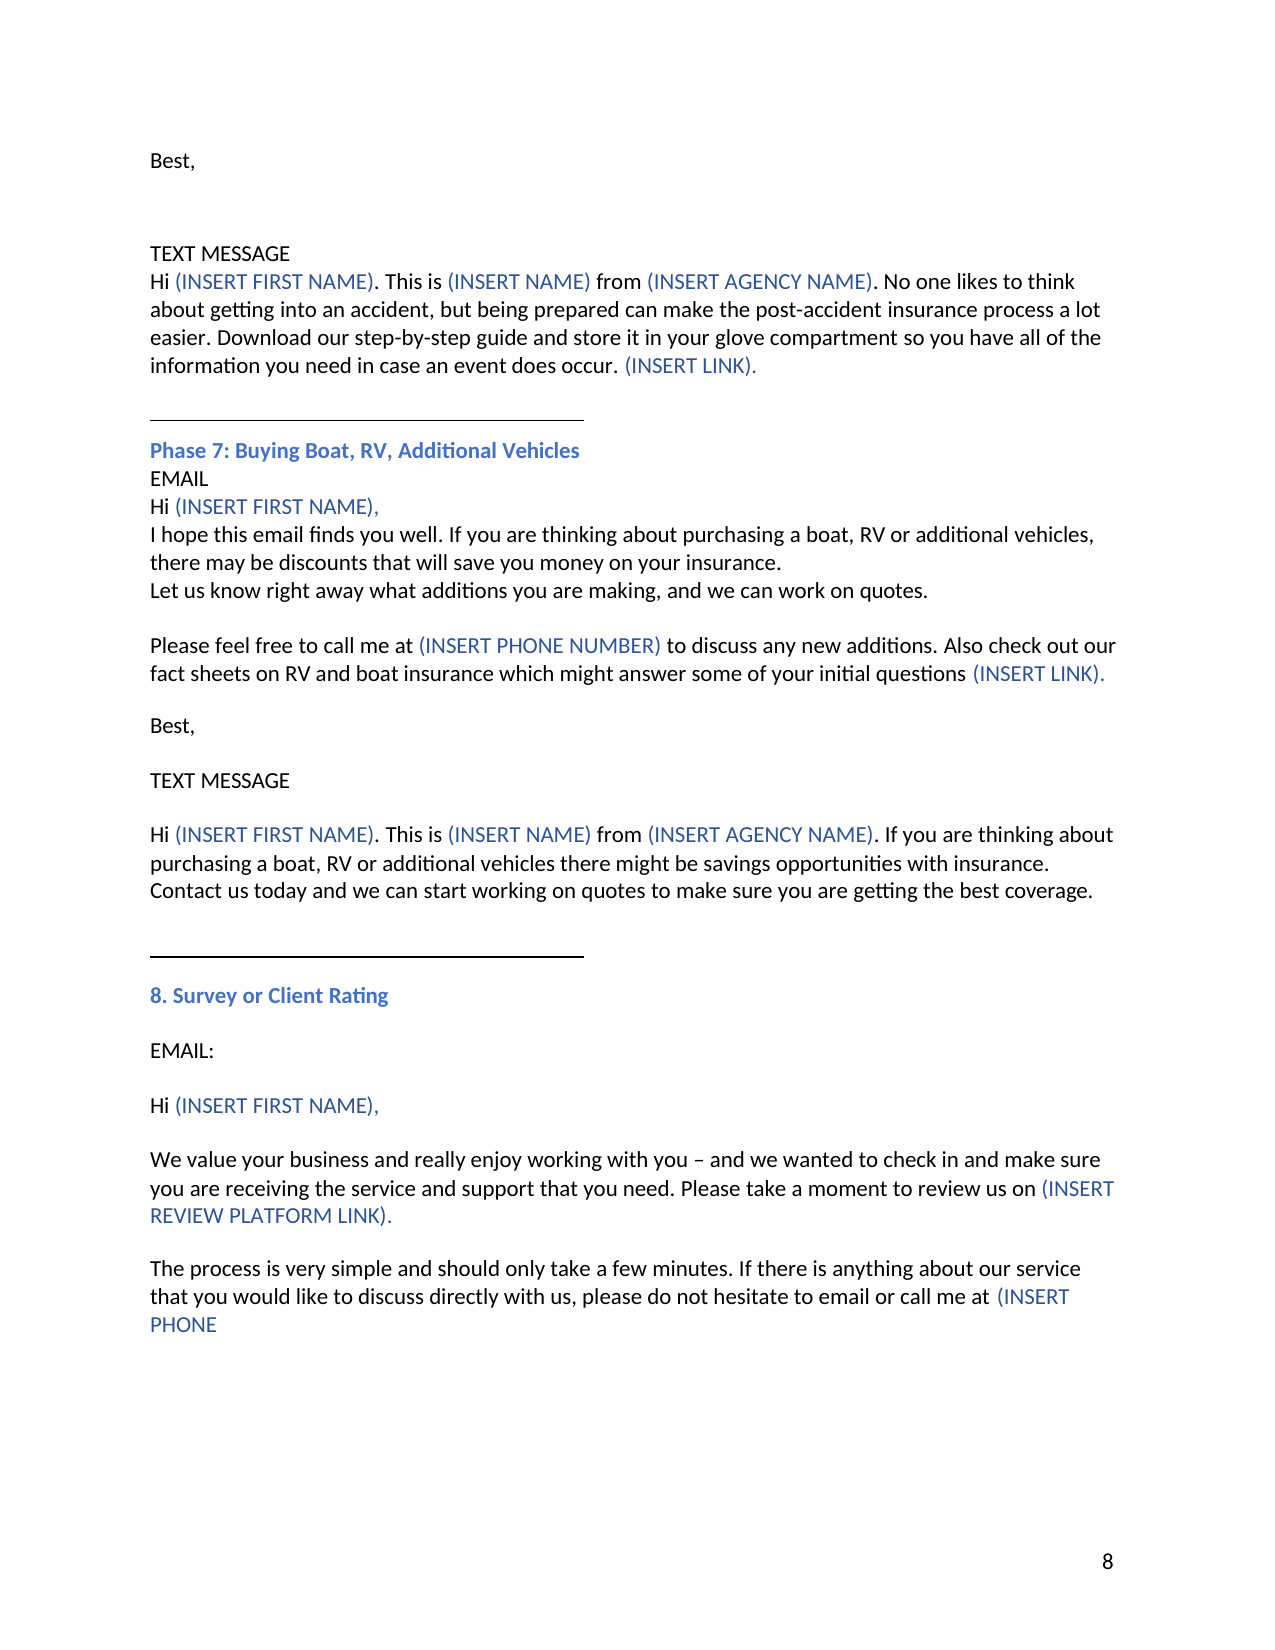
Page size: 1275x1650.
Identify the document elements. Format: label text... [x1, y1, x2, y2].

text The process is very simple and should only take a few minutes. If there is anything about our service that you would like to discuss directly with us, please do not hesitate to email or call me at (INSERT PHONE [150, 1254, 1122, 1338]
subtitle Phase 7: Buying Boat, RV, Additional Vehicles [150, 436, 1139, 464]
text Hi (INSERT FIRST NAME). This is (INSERT NAME) from (INSERT AGENCY NAME). No one likes to think about getting into an accident, but being prepared can make the post-accident insurance process a lot easier. Download our step-by-step guide and store it in your glove compartment so you have all of the information you need in case an event does occur. (INSERT LINK). [150, 267, 1115, 379]
text Hi (INSERT FIRST NAME). This is (INSERT NAME) from (INSERT AGENCY NAME). If you are thinking about purchasing a boat, RV or additional vehicles there might be savings opportunities with insurance. [150, 821, 1139, 877]
text I hope this email finds you well. If you are thinking about purchasing a boat, RV or additional vehicles, there may be discounts that will save you money on your insurance. [150, 520, 1115, 576]
text Best, [150, 146, 1139, 174]
text Please feel free to call me at (INSERT PHONE NUMBER) to discuss any new additions. Also check out our fact sheets on RV and boat insurance which might answer some of your initial questions (INSERT LINK). [150, 631, 1139, 687]
text Best, [150, 711, 1139, 739]
subtitle EMAIL [150, 464, 1139, 492]
text Contact us today and we can start working on quotes to make sure you are getting the best coverage. [150, 877, 1139, 905]
subtitle 8. Survey or Client Rating [150, 982, 1139, 1009]
subtitle TEXT MESSAGE [150, 239, 1139, 267]
subtitle TEXT MESSAGE [150, 766, 1139, 794]
text We value your business and really enjoy working with you – and we wanted to check in and make sure you are receiving the service and support that you need. Please take a moment to review us on (INSERT REVIEW PLATFORM LINK). [150, 1146, 1115, 1230]
text Hi (INSERT FIRST NAME), [150, 1091, 1139, 1119]
subtitle EMAIL: [150, 1036, 1139, 1064]
text Hi (INSERT FIRST NAME), [150, 492, 1139, 520]
text Let us know right away what additions you are making, and we can work on quotes. [150, 576, 1139, 604]
